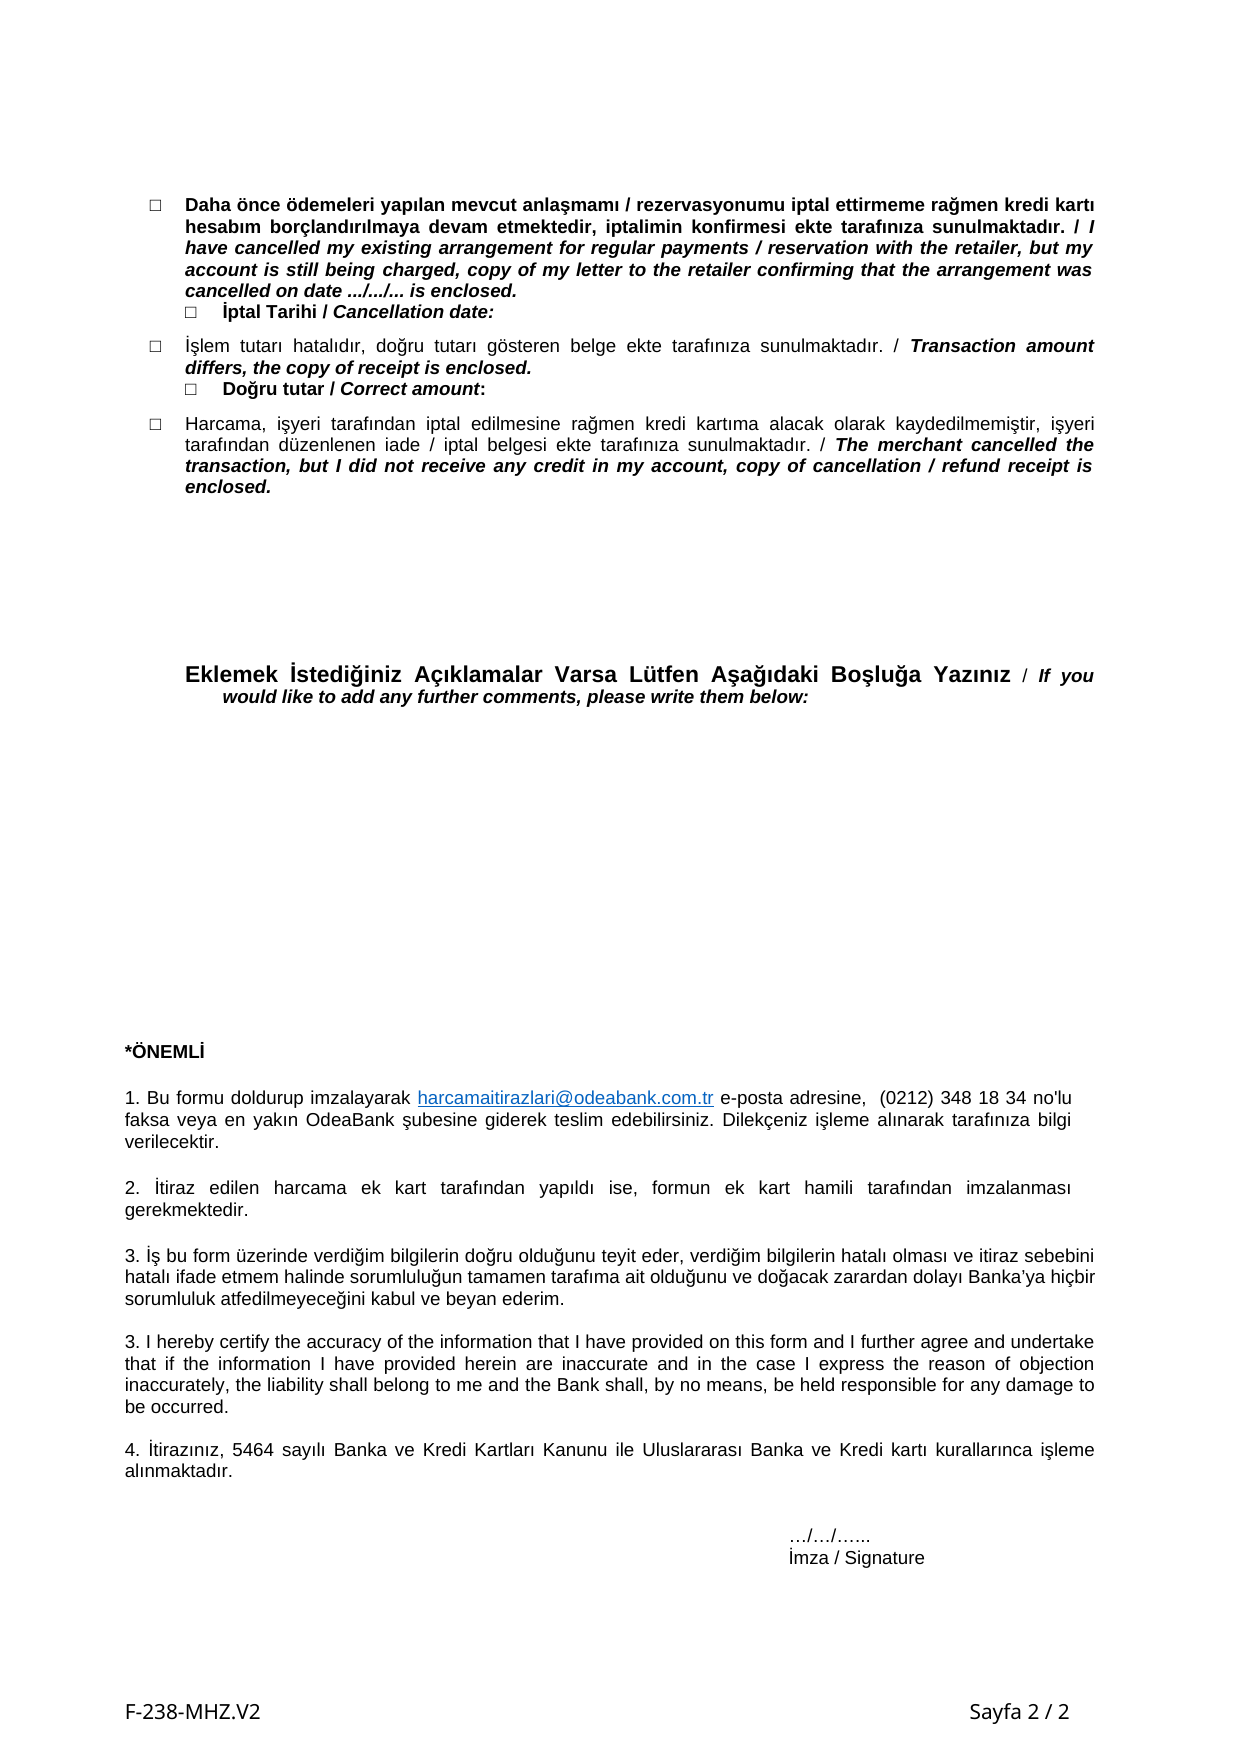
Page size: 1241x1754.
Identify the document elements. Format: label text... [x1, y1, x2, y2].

text 3. I hereby certify the accuracy of the information that I have provided on this form and I further agree and undertake that if the information I have provided herein are inaccurate and in the case I express the reason of objection inaccurately, the liability shall belong to me and the Bank shall, by no means, be held responsible for any damage to be occurred. [124, 1331, 1096, 1417]
text *ÖNEMLİ [124, 1041, 1073, 1063]
list Harcama, işyeri tarafından iptal edilmesine rağmen kredi kartıma alacak olarak kaydedilmemiştir, işyeri tarafından düzenlenen iade / iptal belgesi ekte tarafınıza sunulmaktadır. / The merchant cancelled the transaction, but I did not receive any credit in my account, copy of cancellation / refund receipt is enclosed. [149, 413, 1096, 497]
list İşlem tutarı hatalıdır, doğru tutarı gösteren belge ekte tarafınıza sunulmaktadır. / Transaction amount differs, the copy of receipt is enclosed. [149, 336, 1096, 379]
text 2. İtiraz edilen harcama ek kart tarafından yapıldı ise, formun ek kart hamili tarafından imzalanması gerekmektedir. [124, 1177, 1073, 1221]
text 3. İş bu form üzerinde verdiğim bilgilerin doğru olduğunu teyit eder, verdiğim bilgilerin hatalı olması ve itiraz sebebini hatalı ifade etmem halinde sorumluluğun tamamen tarafıma ait olduğunu ve doğacak zarardan dolayı Banka’ya hiçbir sorumluluk atfedilmeyeceğini kabul ve beyan ederim. [124, 1244, 1096, 1309]
text Eklemek İstediğiniz Açıklamalar Varsa Lütfen Aşağıdaki Boşluğa Yazınız / If you would like to add any further comments, please write them below: [185, 666, 1096, 708]
list İptal Tarihi / Cancellation date: [185, 302, 1096, 323]
text 1. Bu formu doldurup imzalayarak harcamaitirazlari@odeabank.com.tr e-posta adresine, (0212) 348 18 34 no'lu faksa veya en yakın OdeaBank şubesine giderek teslim edebilirsiniz. Dilekçeniz işleme alınarak tarafınıza bilgi verilecektir. [124, 1087, 1073, 1153]
list Doğru tutar / Correct amount: [185, 379, 1096, 400]
text İmza / Signature [124, 1546, 1096, 1568]
text …/…/…... [752, 1525, 1096, 1546]
list Daha önce ödemeleri yapılan mevcut anlaşmamı / rezervasyonumu iptal ettirmeme rağmen kredi kartı hesabım borçlandırılmaya devam etmektedir, iptalimin konfirmesi ekte tarafınıza sunulmaktadır. / I have cancelled my existing arrangement for regular payments / reservation with the retailer, but my account is still being charged, copy of my letter to the retailer confirming that the arrangement was cancelled on date .../.../... is enclosed. [149, 194, 1096, 302]
text 4. İtirazınız, 5464 sayılı Banka ve Kredi Kartları Kanunu ile Uluslararası Banka ve Kredi kartı kurallarınca işleme alınmaktadır. [124, 1439, 1096, 1482]
